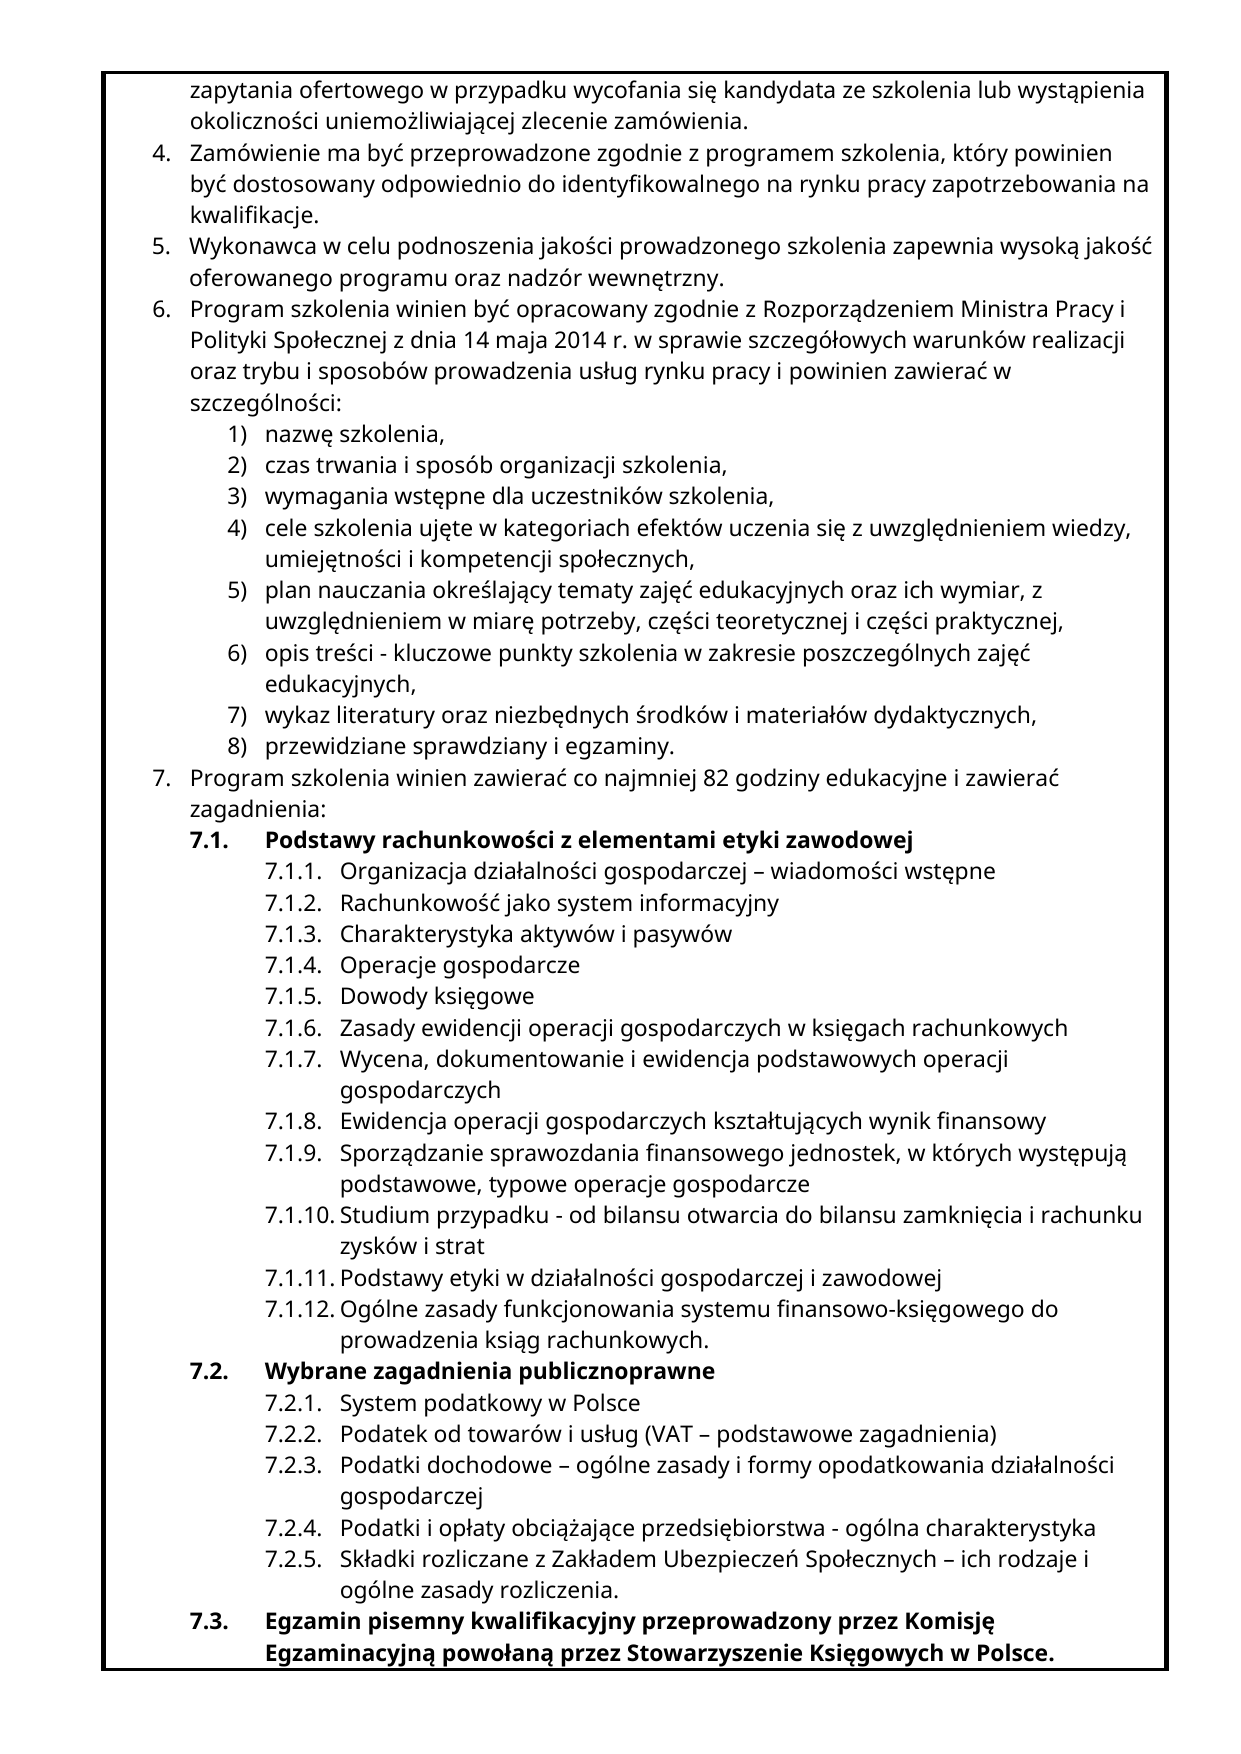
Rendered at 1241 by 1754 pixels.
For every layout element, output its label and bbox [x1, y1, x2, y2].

table_cell [106, 74, 1164, 1668]
